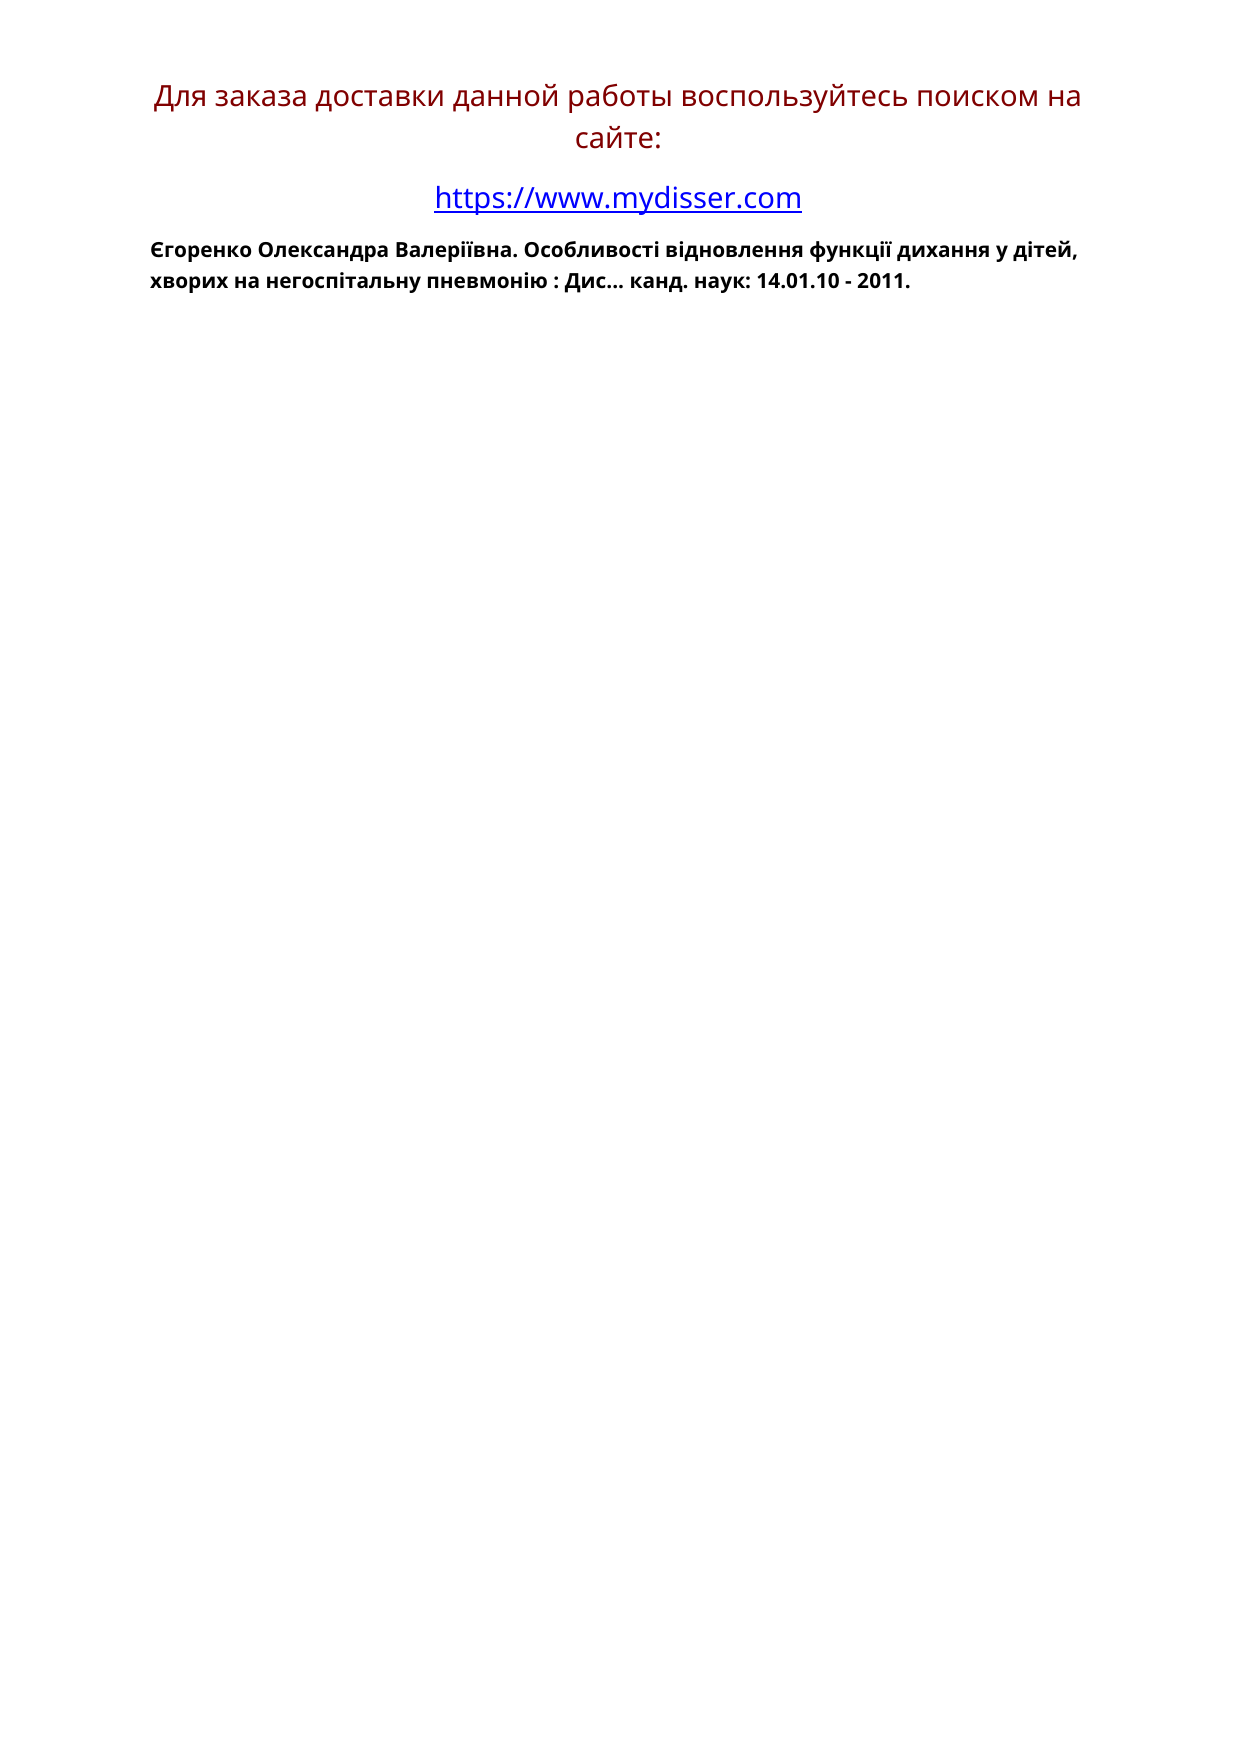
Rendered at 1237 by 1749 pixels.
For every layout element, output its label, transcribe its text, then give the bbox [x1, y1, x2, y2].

text Єгоренко Олександра Валеріївна. Особливості відновлення функції дихання у дітей, хворих на негоспітальну пневмонію : Дис... канд. наук: 14.01.10 - 2011. [150, 236, 1086, 294]
